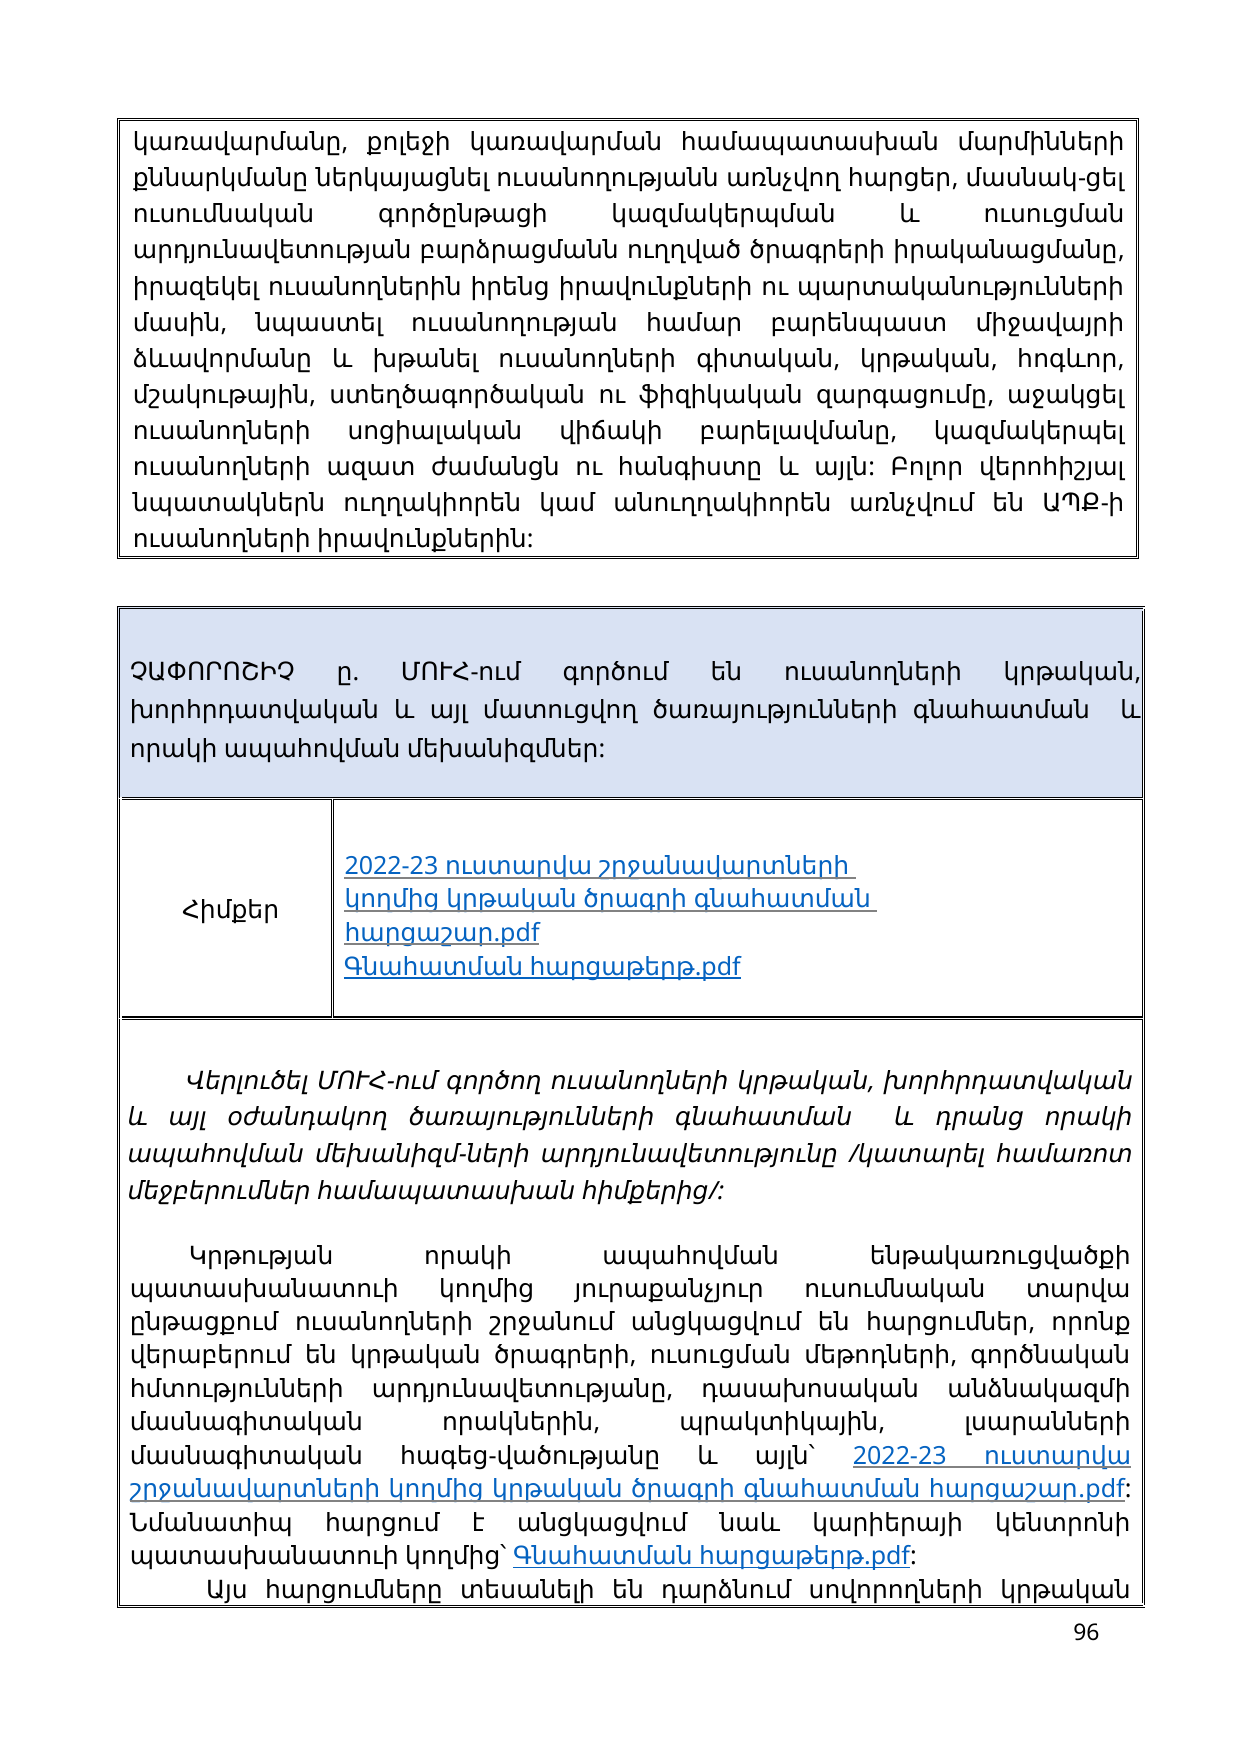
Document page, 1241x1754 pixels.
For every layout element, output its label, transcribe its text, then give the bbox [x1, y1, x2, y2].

table_cell 2022-23 ուստարվա շրջանավարտների կողմից կրթական ծրագրի գնահատման հարցաշար.pdf Գնահատման հարցաթերթ.pdf [334, 800, 1142, 1016]
table_cell Հիմքեր [120, 797, 331, 1016]
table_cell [120, 121, 1136, 556]
table_header ՉԱՓՈՐՈՇԻՉ ը. ՄՈՒՀ-ում գործում են ուսանողների կրթական, խորհրդատվական և այլ մատուցվող ծառայությունների գնահատման և որակի ապահովման մեխանիզմներ: [120, 609, 1143, 797]
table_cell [120, 1016, 1143, 1605]
